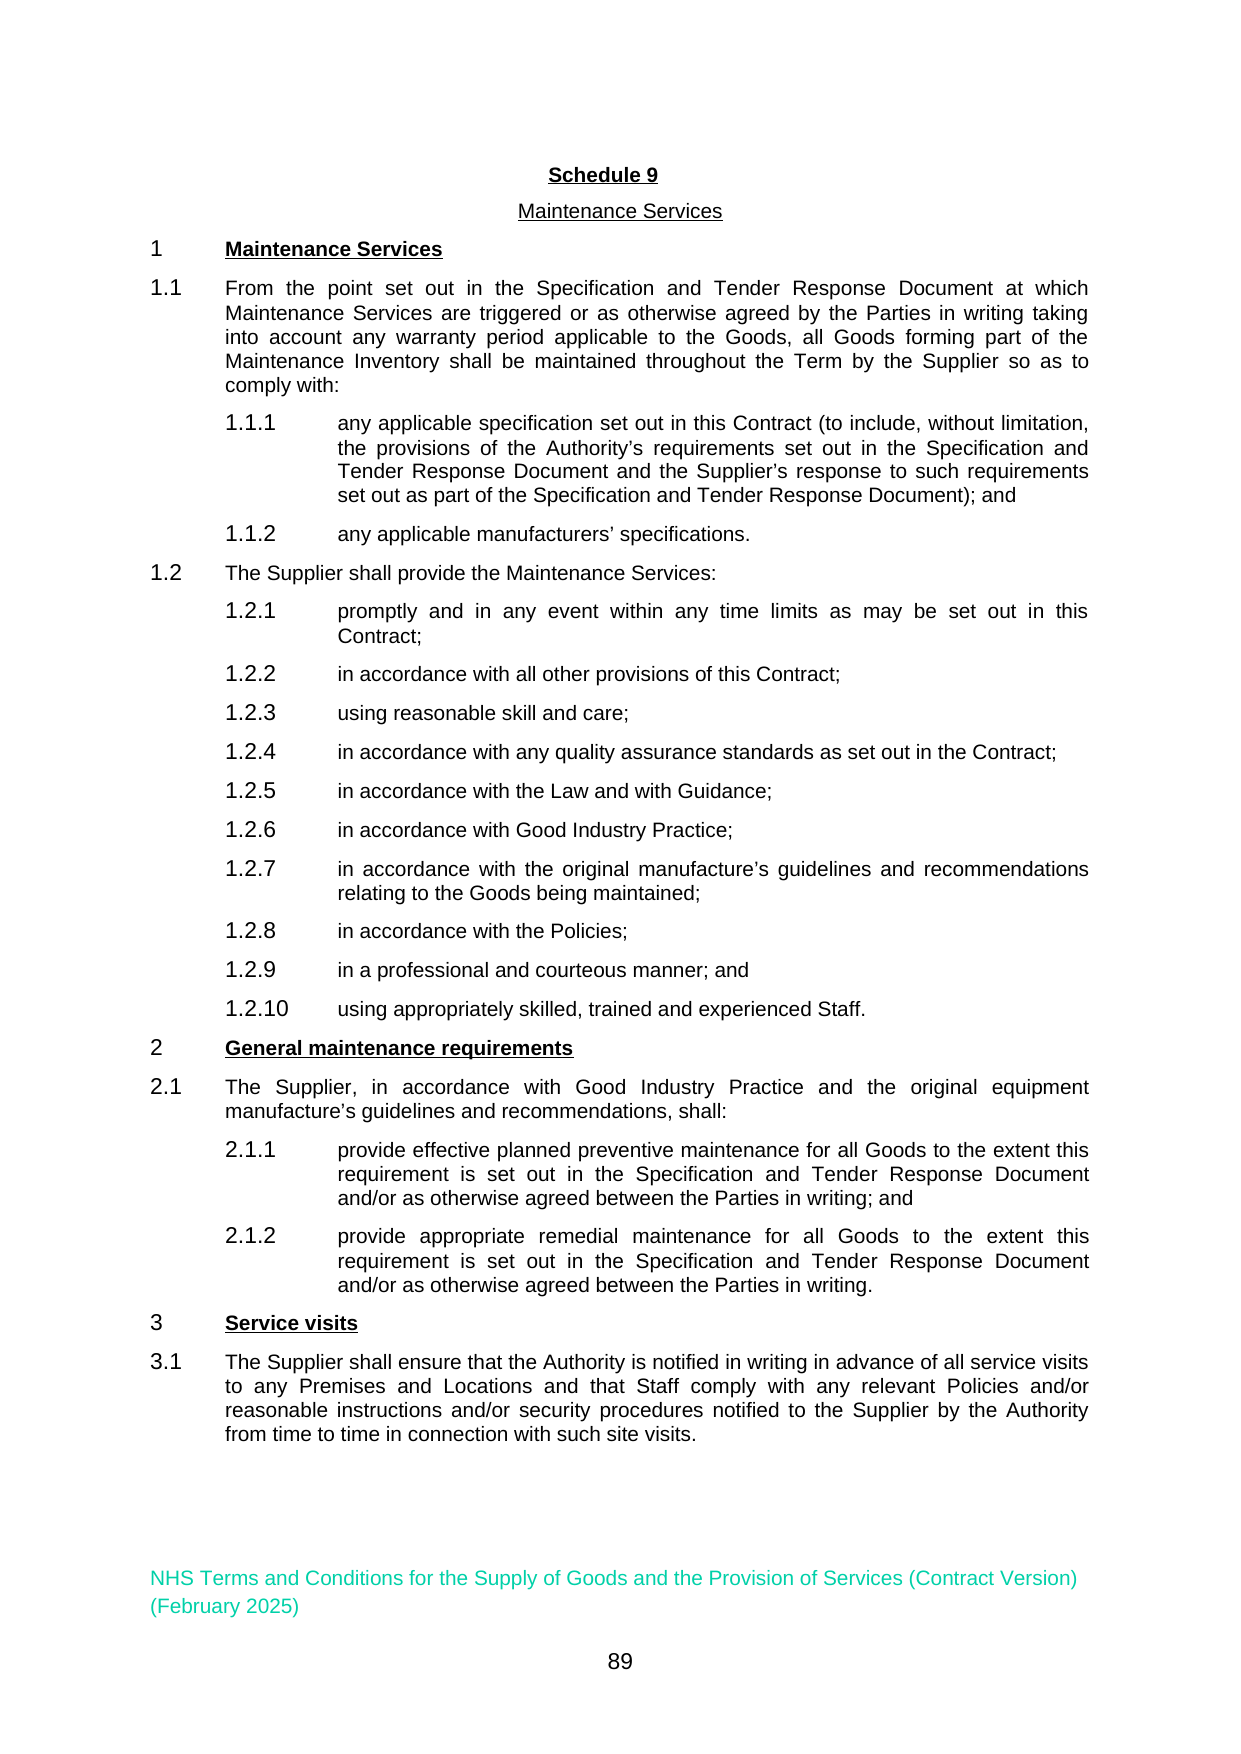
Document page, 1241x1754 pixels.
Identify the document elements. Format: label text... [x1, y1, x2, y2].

subtitle any applicable manufacturers’ specifications. [225, 520, 1090, 546]
subtitle in accordance with the original manufacture’s guidelines and recommendations relating to the Goods being maintained; [225, 854, 1090, 905]
subtitle in accordance with the Law and with Guidance; [225, 777, 1090, 803]
text Maintenance Services [150, 199, 1090, 223]
subtitle using appropriately skilled, trained and experienced Staff. [225, 995, 1090, 1021]
subtitle in accordance with any quality assurance standards as set out in the Contract; [225, 738, 1090, 764]
subtitle provide effective planned preventive maintenance for all Goods to the extent this requirement is set out in the Specification and Tender Response Document and/or as otherwise agreed between the Parties in writing; and [225, 1136, 1090, 1210]
subtitle in accordance with all other provisions of this Contract; [225, 660, 1090, 687]
subtitle any applicable specification set out in this Contract (to include, without limitation, the provisions of the Authority’s requirements set out in the Specification and Tender Response Document and the Supplier’s response to such requirements set out as part of the Specification and Tender Response Document); and [225, 409, 1090, 507]
subtitle promptly and in any event within any time limits as may be set out in this Contract; [225, 597, 1090, 648]
subtitle provide appropriate remedial maintenance for all Goods to the extent this requirement is set out in the Specification and Tender Response Document and/or as otherwise agreed between the Parties in writing. [225, 1222, 1090, 1297]
subtitle The Supplier shall ensure that the Authority is notified in writing in advance of all service visits to any Premises and Locations and that Staff comply with any relevant Policies and/or reasonable instructions and/or security procedures notified to the Supplier by the Authority from time to time in connection with such site visits. [150, 1348, 1090, 1446]
subtitle in accordance with Good Industry Practice; [225, 816, 1090, 842]
subtitle in accordance with the Policies; [225, 917, 1090, 944]
subtitle in a professional and courteous manner; and [225, 956, 1090, 982]
subtitle using reasonable skill and care; [225, 699, 1090, 725]
subtitle From the point set out in the Specification and Tender Response Document at which Maintenance Services are triggered or as otherwise agreed by the Parties in writing taking into account any warranty period applicable to the Goods, all Goods forming part of the Maintenance Inventory shall be maintained throughout the Term by the Supplier so as to comply with: [150, 274, 1090, 396]
subtitle The Supplier, in accordance with Good Industry Practice and the original equipment manufacture’s guidelines and recommendations, shall: [150, 1073, 1090, 1123]
subtitle Maintenance Services [150, 235, 1090, 262]
subtitle General maintenance requirements [150, 1034, 1090, 1060]
subtitle The Supplier shall provide the Maintenance Services: [150, 558, 1090, 585]
subtitle Service visits [150, 1309, 1090, 1335]
